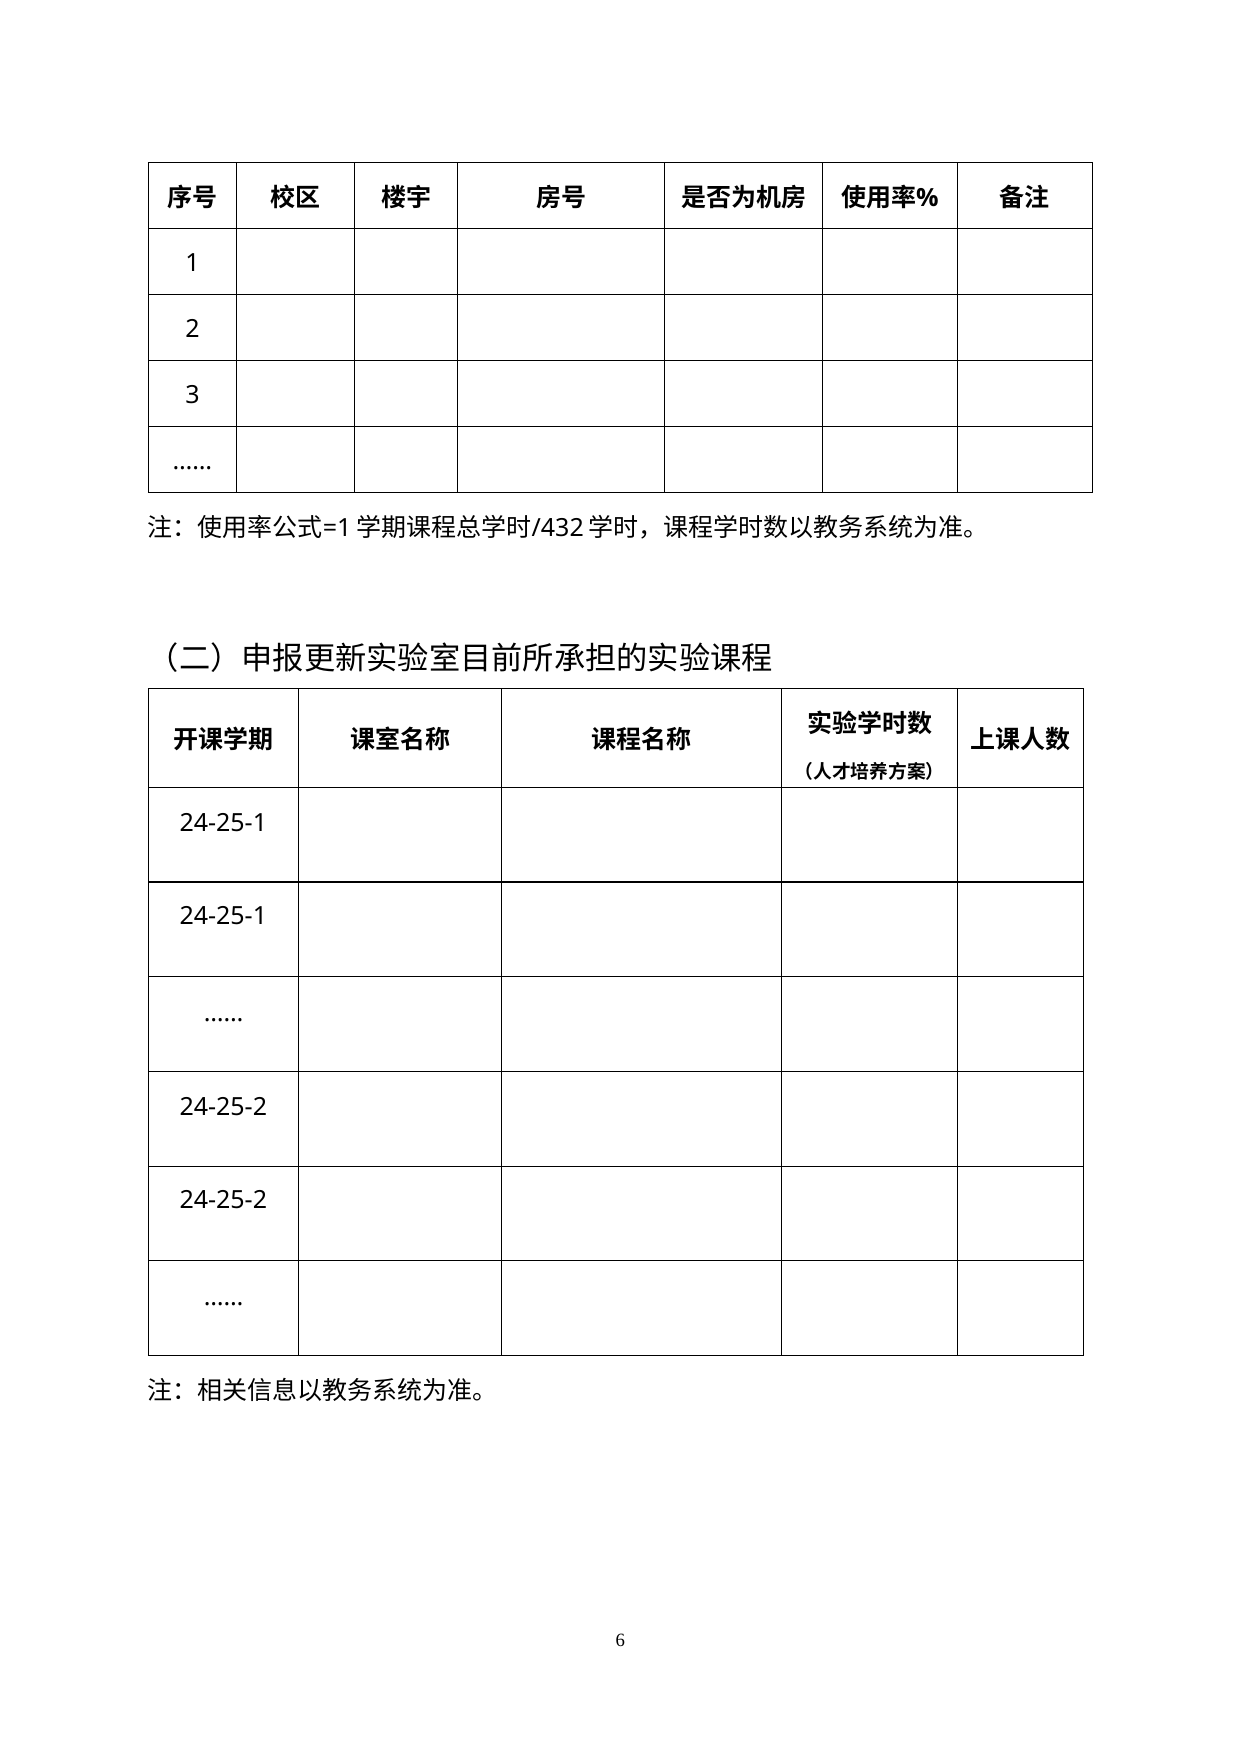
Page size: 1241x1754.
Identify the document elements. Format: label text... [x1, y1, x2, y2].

table_cell [823, 229, 957, 294]
table_cell [823, 295, 957, 360]
table_cell [823, 361, 957, 426]
table_cell [299, 788, 501, 881]
table_cell [299, 1261, 501, 1355]
table_cell 3 [149, 361, 236, 426]
table_cell [958, 295, 1092, 360]
table_cell 24-25-1 [149, 883, 298, 976]
table_cell [355, 427, 457, 492]
table_header 上课人数 [958, 689, 1083, 787]
table_cell [458, 229, 664, 294]
table_cell [237, 229, 354, 294]
table_header 课室名称 [299, 689, 501, 787]
table_cell [958, 427, 1092, 492]
table_cell [782, 977, 957, 1071]
table_cell 1 [149, 229, 236, 294]
table_cell [237, 427, 354, 492]
table_cell [665, 361, 822, 426]
table_cell [782, 1167, 957, 1260]
table_header 开课学期 [149, 689, 298, 787]
table_cell [458, 427, 664, 492]
table_cell 楼宇 [355, 163, 457, 228]
table_cell [823, 427, 957, 492]
table_cell [958, 1261, 1083, 1355]
table_cell [299, 1167, 501, 1260]
table_cell 序号 [149, 163, 236, 228]
table_header 课程名称 [502, 689, 781, 787]
table_cell [665, 229, 822, 294]
table_cell [502, 1167, 781, 1260]
table_cell [355, 229, 457, 294]
table_cell [458, 295, 664, 360]
table_cell [237, 295, 354, 360]
table_cell [502, 977, 781, 1071]
text 注：使用率公式=1学期课程总学时/432学时，课程学时数以教务系统为准。 [148, 493, 1092, 558]
table_cell [958, 361, 1092, 426]
table_cell [782, 1072, 957, 1166]
table_cell [958, 1072, 1083, 1166]
table_cell [502, 788, 781, 881]
table_cell [958, 1167, 1083, 1260]
table_cell [665, 427, 822, 492]
table_cell 备注 [958, 163, 1092, 228]
table_cell [299, 883, 501, 976]
table_cell 是否为机房 [665, 163, 822, 228]
table_cell [958, 788, 1083, 881]
table_cell [502, 883, 781, 976]
table_cell [299, 977, 501, 1071]
table_cell 24-25-2 [149, 1072, 298, 1166]
table_cell 使用率% [823, 163, 957, 228]
table_cell 房号 [458, 163, 664, 228]
table_cell [958, 229, 1092, 294]
table_cell [665, 295, 822, 360]
text 注：相关信息以教务系统为准。 [148, 1356, 1092, 1421]
table_cell [237, 361, 354, 426]
table_cell [355, 361, 457, 426]
table_cell [958, 977, 1083, 1071]
table_cell [782, 1261, 957, 1355]
table_header 实验学时数 （人才培养方案） [782, 689, 957, 787]
table_cell 校区 [237, 163, 354, 228]
table_cell [458, 361, 664, 426]
table_cell …… [149, 427, 236, 492]
table_cell [502, 1261, 781, 1355]
table_cell 2 [149, 295, 236, 360]
table_cell [355, 295, 457, 360]
table_cell 24-25-1 [149, 788, 298, 881]
table_cell …… [149, 977, 298, 1071]
table_cell [782, 883, 957, 976]
text （二）申报更新实验室目前所承担的实验课程 [148, 623, 1092, 688]
table_cell …… [149, 1261, 298, 1355]
table_cell [958, 883, 1083, 976]
table_cell [299, 1072, 501, 1166]
table_cell [782, 788, 957, 881]
table_cell [502, 1072, 781, 1166]
table_cell 24-25-2 [149, 1167, 298, 1260]
